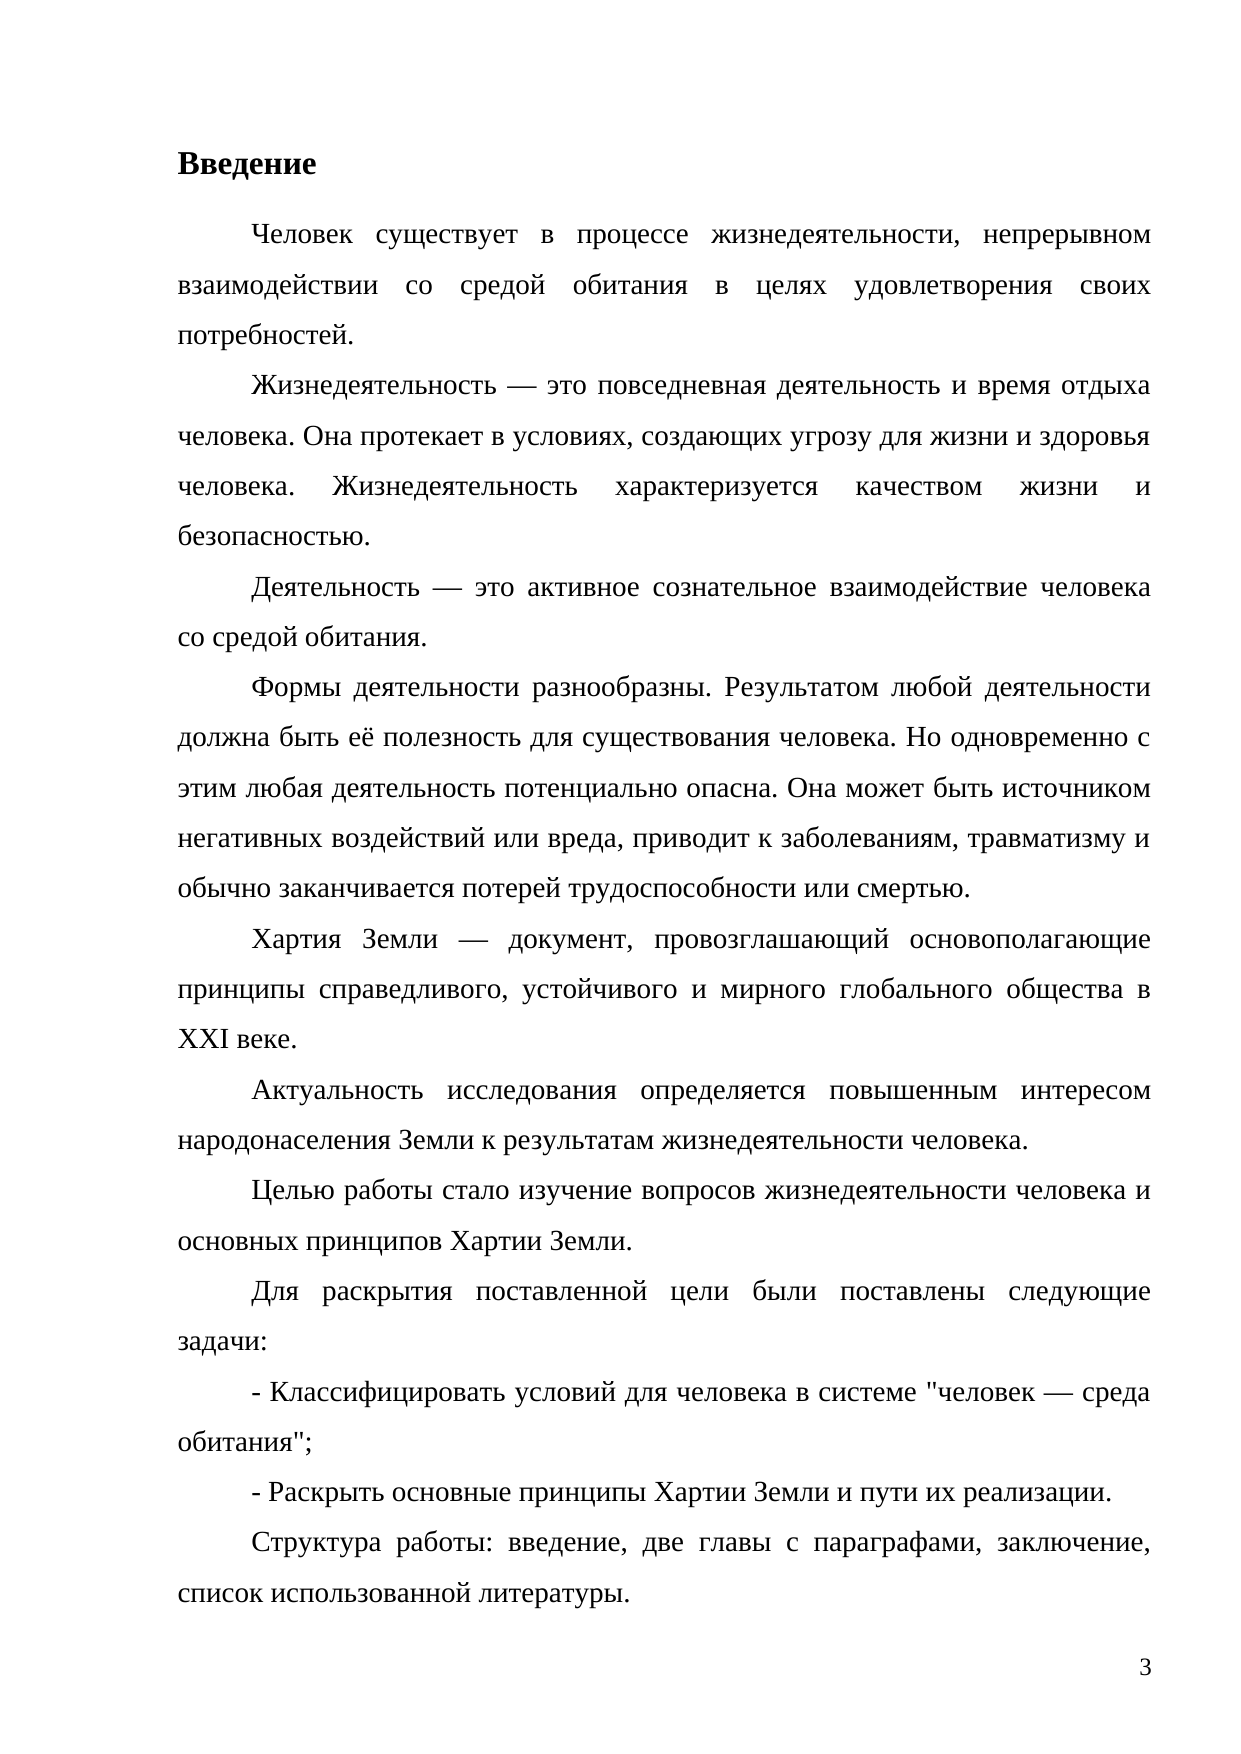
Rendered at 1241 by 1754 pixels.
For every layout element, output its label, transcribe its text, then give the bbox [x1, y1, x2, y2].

text Структура работы: введение, две главы с параграфами, заключение, список использованной литературы. [177, 1524, 1152, 1608]
text Человек существует в процессе жизнедеятельности, непрерывном взаимодействии со средой обитания в целях удовлетворения своих потребностей. [177, 216, 1152, 351]
subtitle Введение [177, 143, 1152, 181]
text Актуальность исследования определяется повышенным интересом народонаселения Земли к результатам жизнедеятельности человека. [177, 1072, 1152, 1156]
text Жизнедеятельность — это повседневная деятельность и время отдыха человека. Она протекает в условиях, создающих угрозу для жизни и здоровья человека. Жизнедеятельность характеризуется качеством жизни и безопасностью. [177, 367, 1152, 552]
text Целью работы стало изучение вопросов жизнедеятельности человека и основных принципов Хартии Земли. [177, 1172, 1152, 1256]
text Деятельность — это активное сознательное взаимодействие человека со средой обитания. [177, 569, 1152, 652]
text Хартия Земли — документ, провозглашающий основополагающие принципы справедливого, устойчивого и мирного глобального общества в XXI веке. [177, 921, 1152, 1055]
text - Раскрыть основные принципы Хартии Земли и пути их реализации. [177, 1474, 1152, 1508]
text - Классифицировать условий для человека в системе "человек — среда обитания"; [177, 1374, 1152, 1457]
text Для раскрытия поставленной цели были поставлены следующие задачи: [177, 1273, 1152, 1357]
text Формы деятельности разнообразны. Результатом любой деятельности должна быть её полезность для существования человека. Но одновременно с этим любая деятельность потенциально опасна. Она может быть источником негативных воздействий или вреда, приводит к заболеваниям, травматизму и обычно заканчивается потерей трудоспособности или смертью. [177, 669, 1152, 904]
